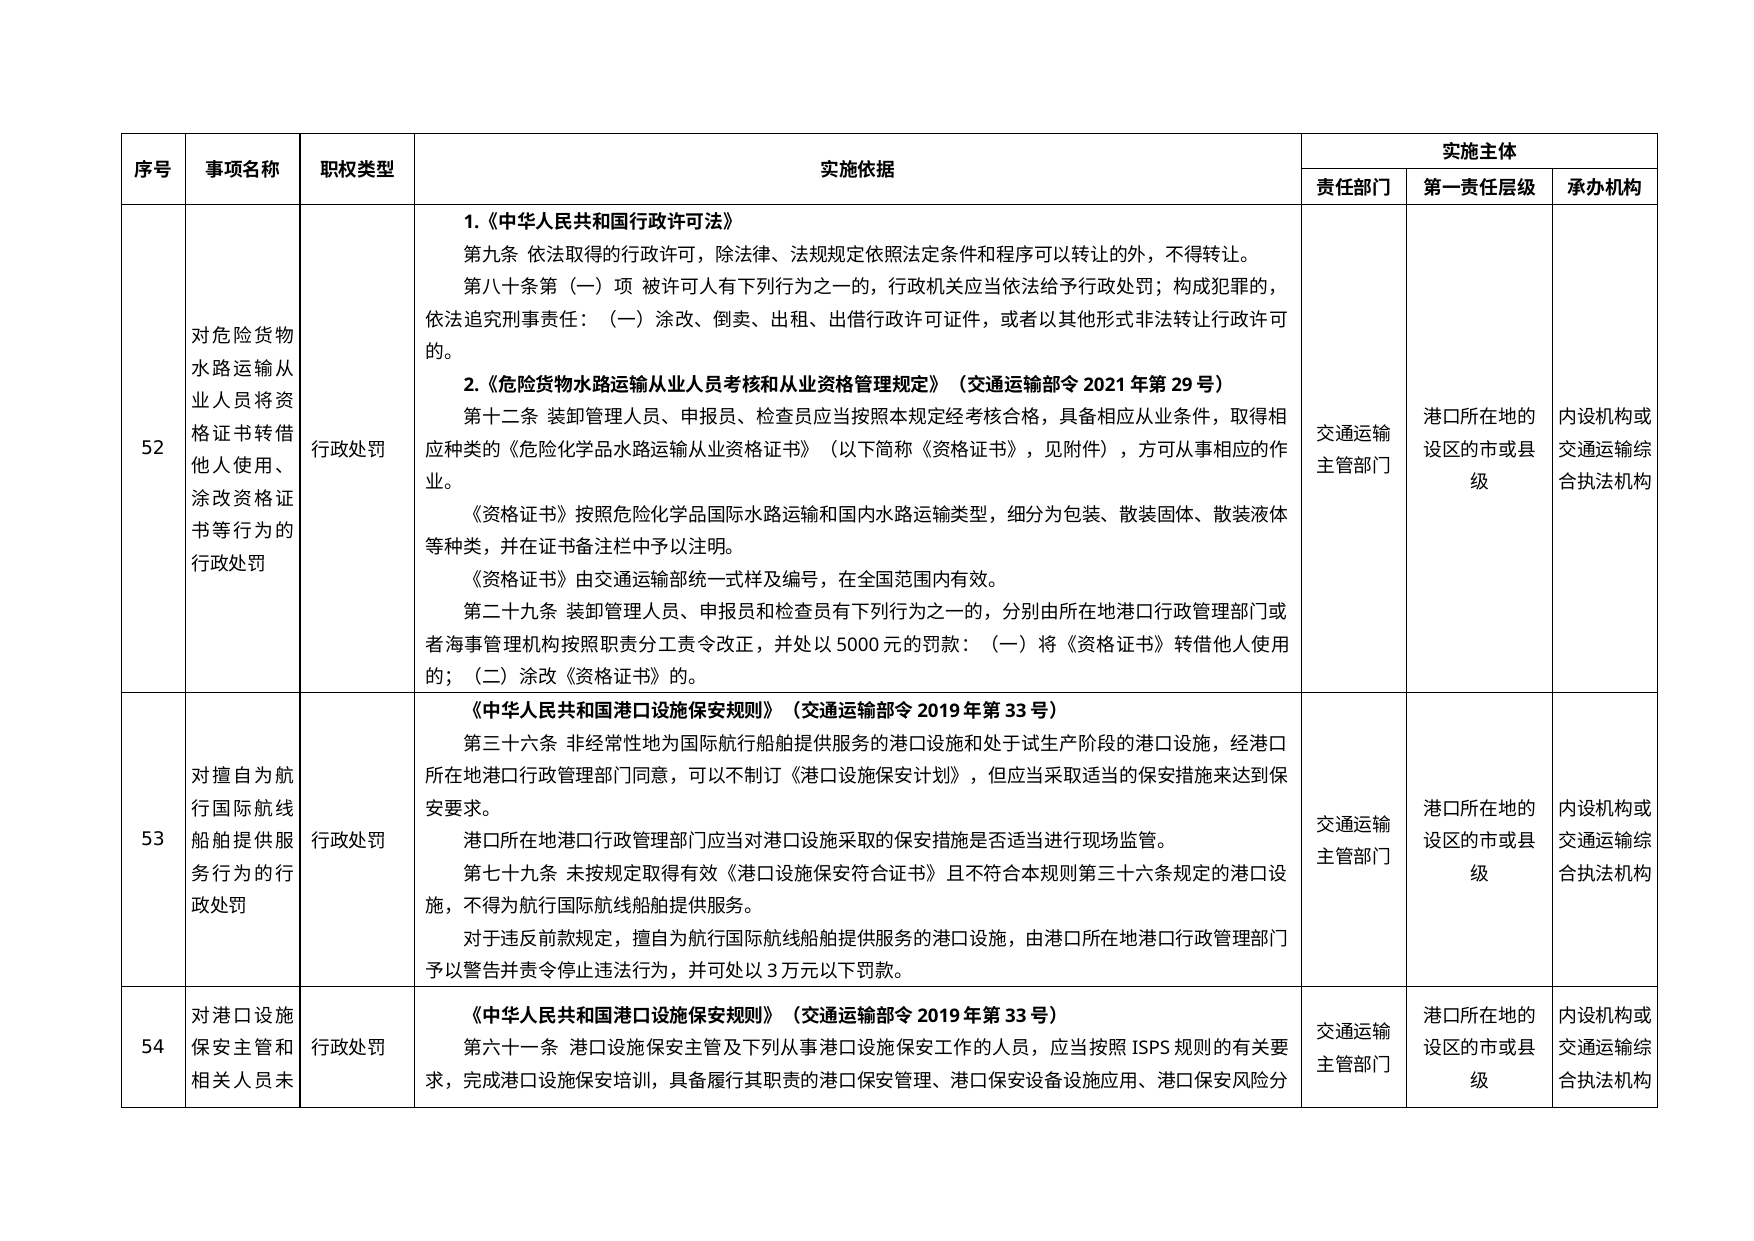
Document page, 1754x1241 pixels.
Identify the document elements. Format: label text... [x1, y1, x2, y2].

table_header 实施依据 [415, 134, 1301, 203]
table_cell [186, 987, 299, 1107]
table_header 序号 [122, 134, 185, 203]
table_cell 行政处罚 [301, 205, 414, 692]
table_cell 53 [122, 693, 185, 986]
table_cell 1.《中华人民共和国行政许可法》 第九条 依法取得的行政许可，除法律、法规规定依照法定条件和程序可以转让的外，不得转让。 第八十条第（一）项 被许可人有下列行为之一的，行政机关应当依法给予行政处罚；构成犯罪的，依法追究刑事责任：（一）涂改、倒卖、出租、出借行政许可证件，或者以其他形式非法转让行政许可的。 2.《危险货物水路运输从业人员考核和从业资格管理规定》（交通运输部令2021年第29号） 第十二条 装卸管理人员、申报员、检查员应当按照本规定经考核合格，具备相应从业条件，取得相应种类的《危险化学品水路运输从业资格证书》（以下简称《资格证书》，见附件），方可从事相应的作业。 《资格证书》按照危险化学品国际水路运输和国内水路运输类型，细分为包装、散装固体、散装液体等种类，并在证书备注栏中予以注明。 《资格证书》由交通运输部统一式样及编号，在全国范围内有效。 第二十九条 装卸管理人员、申报员和检查员有下列行为之一的，分别由所在地港口行政管理部门或者海事管理机构按照职责分工责令改正，并处以5000元的罚款：（一）将《资格证书》转借他人使用的；（二）涂改《资格证书》的。 [415, 205, 1301, 692]
table_cell 港口所在地的 设区的市或县级 [1407, 987, 1552, 1107]
table_cell 港口所在地的 设区的市或县级 [1407, 693, 1552, 986]
table_cell 54 [122, 987, 185, 1107]
table_header 事项名称 [186, 134, 299, 203]
table_cell 行政处罚 [301, 693, 414, 986]
table_cell 港口所在地的设区的市或县级 [1407, 205, 1552, 692]
table_cell 责任部门 [1302, 169, 1406, 203]
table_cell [415, 987, 1301, 1107]
table_header 实施主体 [1302, 134, 1657, 168]
table_cell 交通运输主管部门 [1302, 693, 1406, 986]
table_cell 交通运输主管部门 [1302, 205, 1406, 692]
table_cell 交通运输主管部门 [1302, 987, 1406, 1107]
table_cell 对擅自为航行国际航线船舶提供服务行为的行政处罚 [186, 693, 299, 986]
table_cell 内设机构或交通运输综合执法机构 [1553, 693, 1657, 986]
table_cell 52 [122, 205, 185, 692]
table_cell 内设机构或交通运输综合执法机构 [1553, 205, 1657, 692]
table_cell 《中华人民共和国港口设施保安规则》（交通运输部令2019年第33号） 第三十六条 非经常性地为国际航行船舶提供服务的港口设施和处于试生产阶段的港口设施，经港口所在地港口行政管理部门同意，可以不制订《港口设施保安计划》，但应当采取适当的保安措施来达到保安要求。 港口所在地港口行政管理部门应当对港口设施采取的保安措施是否适当进行现场监管。 第七十九条 未按规定取得有效《港口设施保安符合证书》且不符合本规则第三十六条规定的港口设施，不得为航行国际航线船舶提供服务。 对于违反前款规定，擅自为航行国际航线船舶提供服务的港口设施，由港口所在地港口行政管理部门予以警告并责令停止违法行为，并可处以3万元以下罚款。 [415, 693, 1301, 986]
table_header 职权类型 [301, 134, 414, 203]
table_cell 第一责任层级 [1407, 169, 1552, 203]
table_cell 内设机构或交通运输综合执法机构 [1553, 987, 1657, 1107]
table_cell 对危险货物水路运输从业人员将资格证书转借他人使用、涂改资格证书等行为的行政处罚 [186, 205, 299, 692]
table_cell 行政处罚 [301, 987, 414, 1107]
table_cell 承办机构 [1553, 169, 1657, 203]
